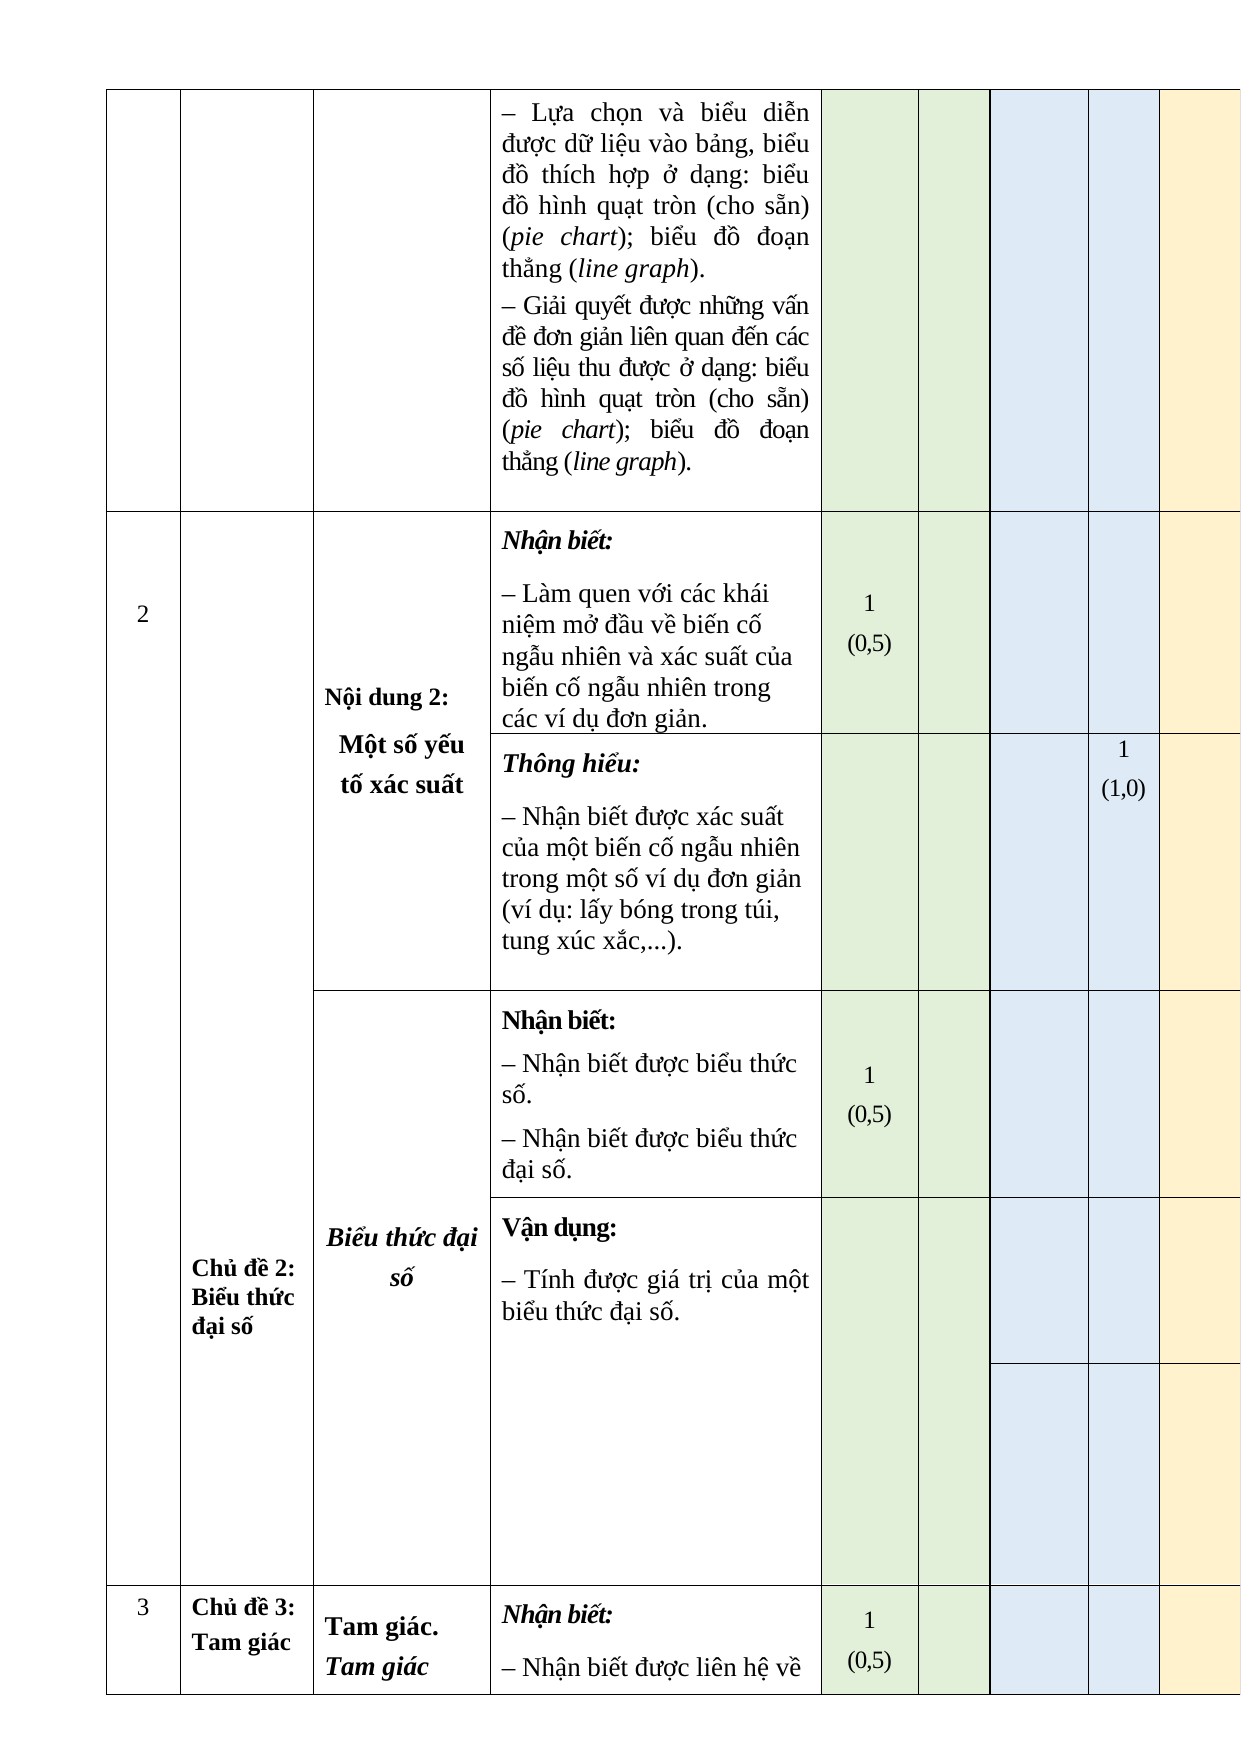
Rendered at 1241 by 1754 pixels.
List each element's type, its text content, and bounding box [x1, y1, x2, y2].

table_cell [1160, 1364, 1240, 1584]
table_cell [1160, 512, 1240, 733]
table_cell [1089, 512, 1159, 733]
table_cell [1160, 1198, 1240, 1363]
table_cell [314, 1586, 490, 1694]
table_cell 1 (0,5) [822, 1586, 918, 1694]
table_cell 2 [107, 512, 180, 1584]
table_cell [991, 90, 1088, 511]
table_cell [1089, 1364, 1159, 1584]
table_cell [822, 90, 918, 511]
table_cell [1160, 734, 1240, 990]
table_cell 1 (0,5) [822, 991, 918, 1197]
table_cell Chủ đề 2: Biểu thức đại số [181, 512, 313, 1584]
table_cell [991, 512, 1088, 733]
table_cell 1 (1,0) [1089, 734, 1159, 990]
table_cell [491, 1586, 821, 1694]
table_cell Biểu thức đại số [314, 991, 490, 1584]
table_cell [822, 1198, 918, 1584]
table_cell Nhận biết: – Làm quen với các khái niệm mở đầu về biến cố ngẫu nhiên và xác suất của biến cố ngẫu nhiên trong các ví dụ đơn giản. [491, 512, 821, 733]
table_cell [1160, 90, 1240, 511]
table_cell [1089, 991, 1159, 1197]
table_cell [919, 1198, 989, 1584]
table_cell [991, 1198, 1088, 1363]
table_cell 3 [107, 1586, 180, 1694]
table_cell [1089, 1586, 1159, 1694]
table_cell [991, 734, 1088, 990]
table_cell [1160, 991, 1240, 1197]
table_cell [491, 90, 821, 511]
table_cell [919, 512, 989, 733]
table_cell [991, 1364, 1088, 1584]
table_cell [919, 90, 989, 511]
table_cell [991, 1586, 1088, 1694]
table_cell Nội dung 2: Một số yếu tố xác suất [314, 512, 490, 990]
table_cell [919, 1586, 989, 1694]
table_cell 1 (0,5) [822, 512, 918, 733]
table_cell Nhận biết: – Nhận biết được biểu thức số. – Nhận biết được biểu thức đại số. [491, 991, 821, 1197]
table_cell Thông hiểu: – Nhận biết được xác suất của một biến cố ngẫu nhiên trong một số ví dụ đơn giản (ví dụ: lấy bóng trong túi, tung xúc xắc,...). [491, 734, 821, 990]
table_cell [991, 991, 1088, 1197]
table_cell [1089, 1198, 1159, 1363]
table_cell [919, 991, 989, 1197]
table_cell [1160, 1586, 1240, 1694]
table_cell [919, 734, 989, 990]
table_cell [1089, 90, 1159, 511]
table_cell Chủ đề 3: Tam giác [181, 1586, 313, 1694]
table_cell [822, 734, 918, 990]
table_cell Vận dụng: – Tính được giá trị của một biểu thức đại số. [491, 1198, 821, 1584]
